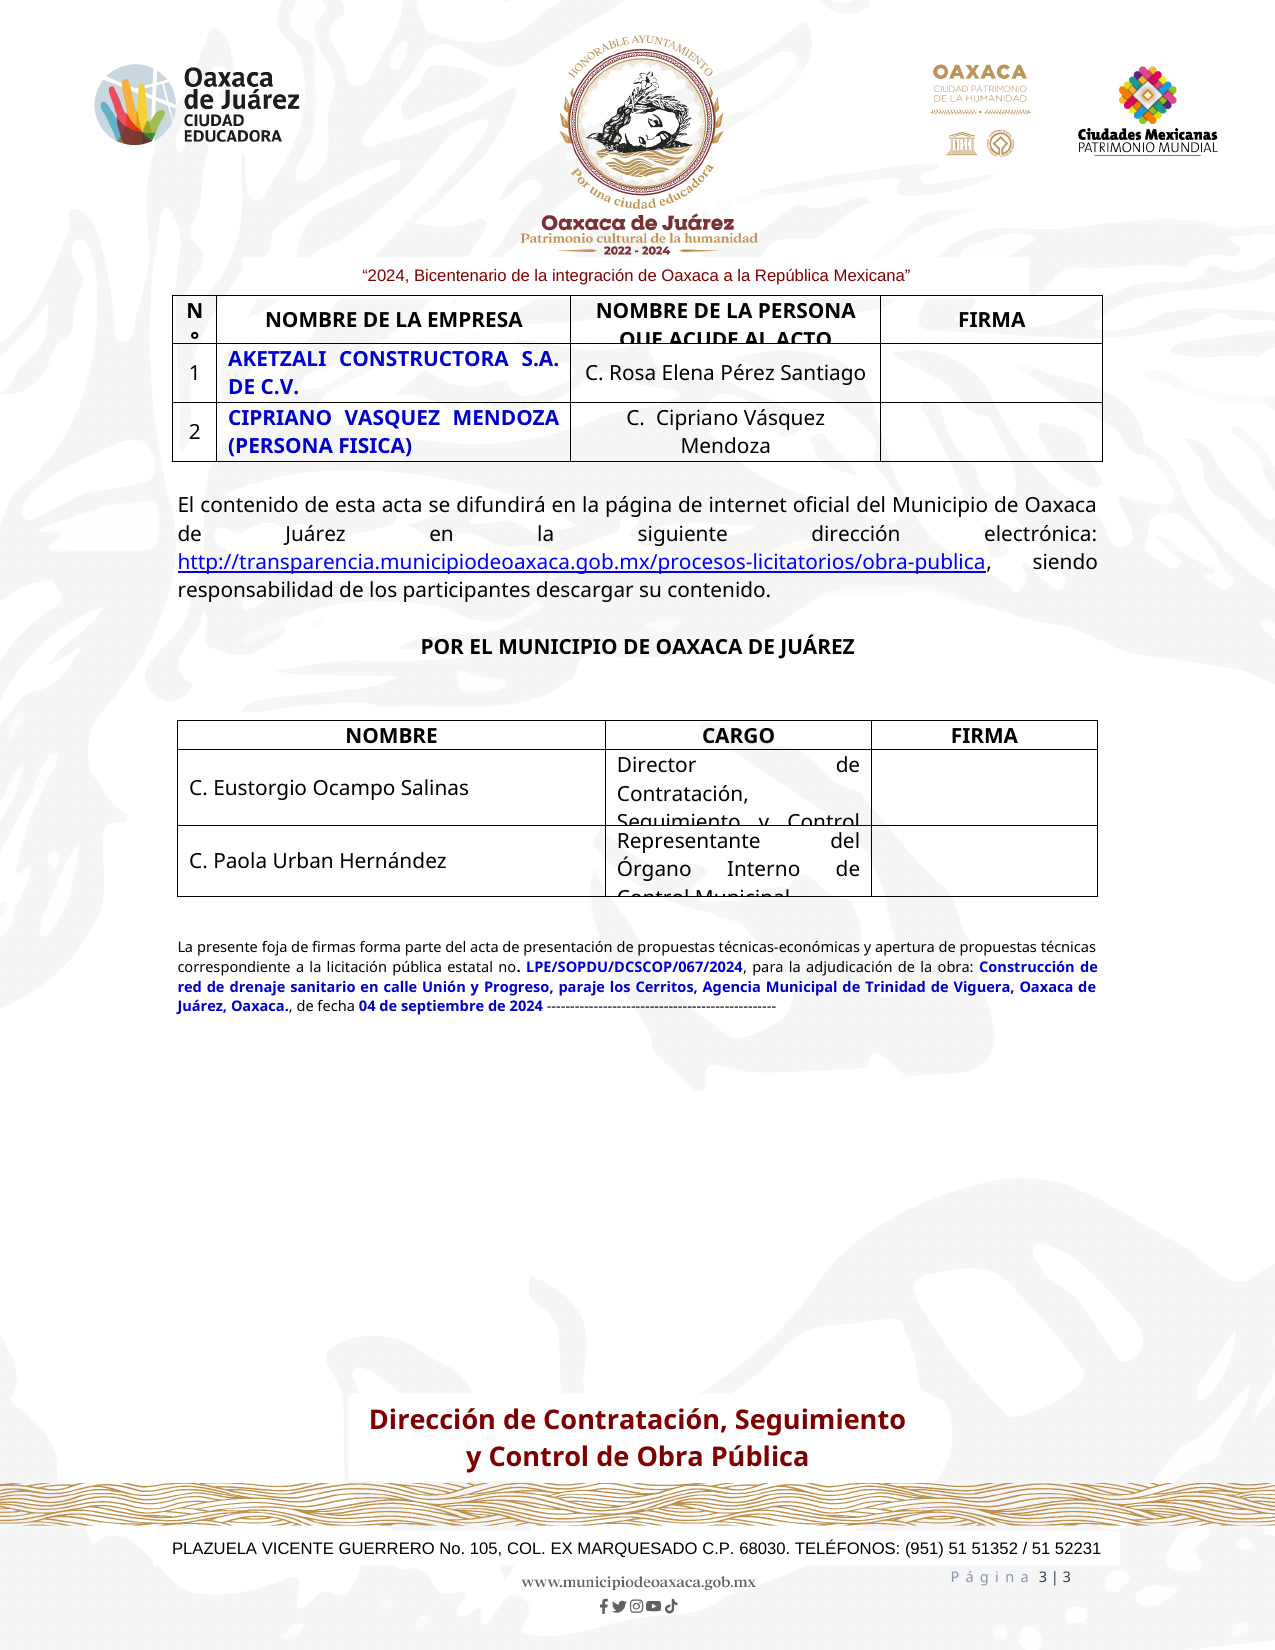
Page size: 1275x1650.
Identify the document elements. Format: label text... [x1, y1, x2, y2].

table_header FIRMA [872, 721, 1097, 749]
table_cell [881, 344, 1102, 402]
table_cell C. Paola Urban Hernández [178, 826, 605, 896]
table_cell C. Eustorgio Ocampo Salinas [178, 750, 605, 825]
table_cell [872, 750, 1097, 825]
table_cell 1 [173, 344, 216, 402]
table_cell [872, 826, 1097, 896]
table_cell 2 [173, 403, 216, 461]
text La presente foja de firmas forma parte del acta de presentación de propuestas técnicas-económicas y apertura de propuestas técnicas correspondiente a la licitación pública estatal no. LPE/SOPDU/DCSCOP/067/2024, para la adjudicación de la obra: Construcción de red de drenaje sanitario en calle Unión y Progreso, paraje los Cerritos, Agencia Municipal de Trinidad de Viguera, Oaxaca de Juárez, Oaxaca., de fecha 04 de septiembre de 2024 ------------------------------------------------- [177, 937, 1098, 1016]
table_cell Representante del Órgano Interno de Control Municipal [606, 826, 871, 896]
text El contenido de esta acta se difundirá en la página de internet oficial del Municipio de Oaxaca de Juárez en la siguiente dirección electrónica: http://transparencia.municipiodeoaxaca.gob.mx/procesos-licitatorios/obra-publica, siendo responsabilidad de los participantes descargar su contenido. [177, 490, 1098, 604]
table_header NOMBRE DE LA EMPRESA [217, 296, 570, 343]
picture [0, 0, 1275, 1650]
table_header NOMBRE DE LA PERSONA QUE ACUDE AL ACTO [571, 296, 880, 343]
table_cell CIPRIANO VASQUEZ MENDOZA (PERSONA FISICA) [217, 403, 570, 461]
table_header FIRMA [881, 296, 1102, 343]
table_cell AKETZALI CONSTRUCTORA S.A. DE C.V. [217, 344, 570, 402]
table_cell C. Rosa Elena Pérez Santiago [571, 344, 880, 402]
table_header N° [173, 296, 216, 343]
table_header NOMBRE [178, 721, 605, 749]
table_cell C. Cipriano Vásquez Mendoza [571, 403, 880, 461]
table_cell [881, 403, 1102, 461]
table_header CARGO [606, 721, 871, 749]
text POR EL MUNICIPIO DE OAXACA DE JUÁREZ [177, 632, 1098, 661]
table_cell Director de Contratación, Seguimiento y Control de Obra Pública [606, 750, 871, 825]
